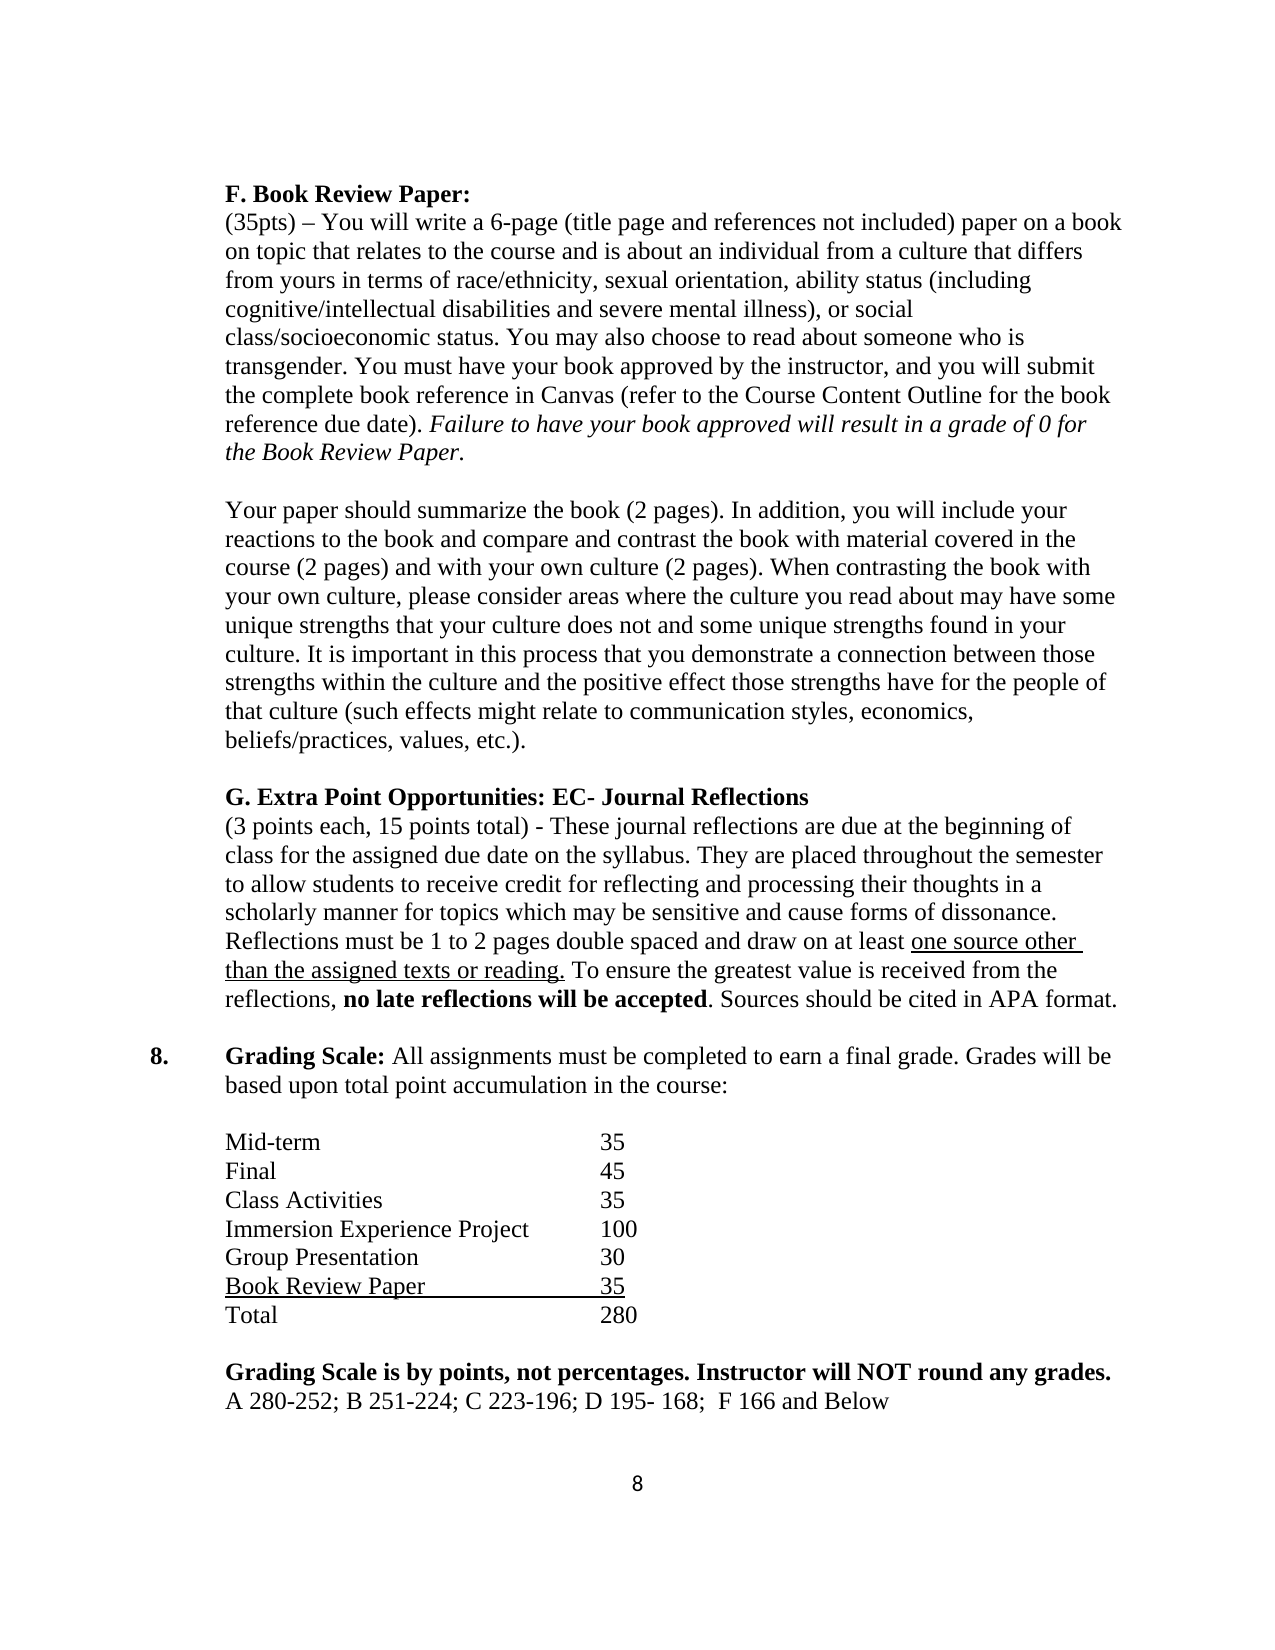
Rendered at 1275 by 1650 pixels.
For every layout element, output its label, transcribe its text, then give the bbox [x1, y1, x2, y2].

text (35pts) – You will write a 6-page (title page and references not included) paper on a book on topic that relates to the course and is about an individual from a culture that differs from yours in terms of race/ethnicity, sexual orientation, ability status (including cognitive/intellectual disabilities and severe mental illness), or social class/socioeconomic status. You may also choose to read about someone who is transgender. You must have your book approved by the instructor, and you will submit the complete book reference in Canvas (refer to the Course Content Outline for the book reference due date). Failure to have your book approved will result in a grade of 0 for the Book Review Paper. [225, 207, 1125, 466]
text Immersion Experience Project 100 [225, 1214, 1125, 1242]
text G. Extra Point Opportunities: EC- Journal Reflections [225, 782, 1125, 811]
text Class Activities 35 [225, 1185, 1125, 1214]
text Your paper should summarize the book (2 pages). In addition, you will include your reactions to the book and compare and contrast the book with material covered in the course (2 pages) and with your own culture (2 pages). When contrasting the book with your own culture, please consider areas where the culture you read about may have some unique strengths that your culture does not and some unique strengths found in your culture. It is important in this process that you demonstrate a connection between those strengths within the culture and the positive effect those strengths have for the people of that culture (such effects might relate to communication styles, economics, beliefs/practices, values, etc.). [225, 495, 1125, 754]
text Grading Scale is by points, not percentages. Instructor will NOT round any grades. [119, 1357, 1125, 1386]
text Total 280 [225, 1300, 1125, 1329]
text Group Presentation 30 [225, 1242, 1125, 1271]
text 8. Grading Scale: All assignments must be completed to earn a final grade. Grades will be based upon total point accumulation in the course: [150, 1041, 1125, 1099]
text Book Review Paper 35 [225, 1271, 1125, 1300]
text (3 points each, 15 points total) - These journal reflections are due at the beginning of class for the assigned due date on the syllabus. They are placed throughout the semester to allow students to receive credit for reflecting and processing their thoughts in a scholarly manner for topics which may be sensitive and cause forms of dissonance. Reflections must be 1 to 2 pages double spaced and draw on at least one source other than the assigned texts or reading. To ensure the greatest value is received from the reflections, no late reflections will be accepted. Sources should be cited in APA format. [225, 811, 1125, 1012]
text F. Book Review Paper: [225, 179, 1125, 207]
text A 280-252; B 251-224; C 223-196; D 195- 168; F 166 and Below [225, 1386, 1125, 1415]
text Mid-term 35 [225, 1127, 1125, 1156]
text Final 45 [225, 1156, 1125, 1185]
